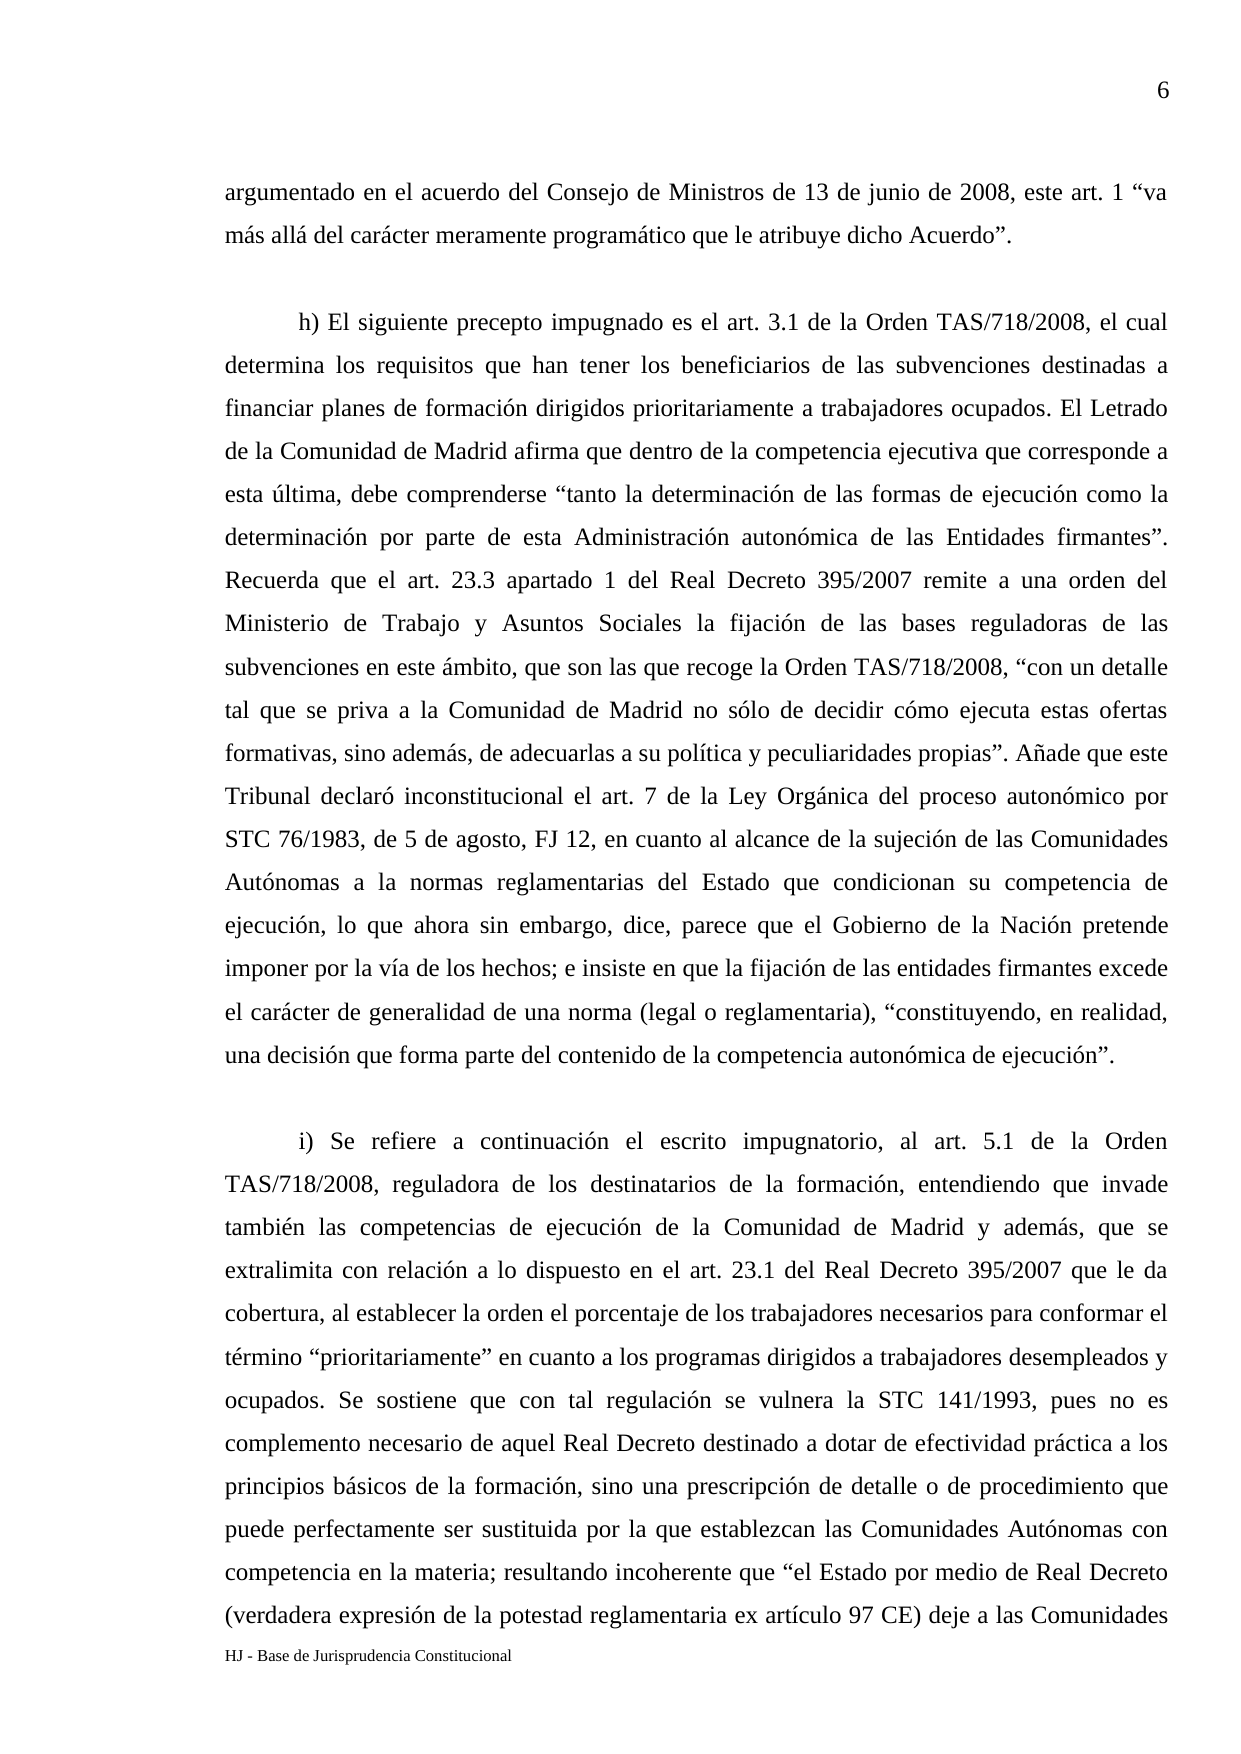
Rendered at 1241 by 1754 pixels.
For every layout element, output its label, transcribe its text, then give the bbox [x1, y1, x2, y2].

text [224, 177, 1169, 249]
text h) El siguiente precepto impugnado es el art. 3.1 de la Orden TAS/718/2008, el cual determina los requisitos que han tener los beneficiarios de las subvenciones destinadas a financiar planes de formación dirigidos prioritariamente a trabajadores ocupados. El Letrado de la Comunidad de Madrid afirma que dentro de la competencia ejecutiva que corresponde a esta última, debe comprenderse “tanto la determinación de las formas de ejecución como la determinación por parte de esta Administración autonómica de las Entidades firmantes”. Recuerda que el art. 23.3 apartado 1 del Real Decreto 395/2007 remite a una orden del Ministerio de Trabajo y Asuntos Sociales la fijación de las bases reguladoras de las subvenciones en este ámbito, que son las que recoge la Orden TAS/718/2008, “con un detalle tal que se priva a la Comunidad de Madrid no sólo de decidir cómo ejecuta estas ofertas formativas, sino además, de adecuarlas a su política y peculiaridades propias”. Añade que este Tribunal declaró inconstitucional el art. 7 de la Ley Orgánica del proceso autonómico por STC 76/1983, de 5 de agosto, FJ 12, en cuanto al alcance de la sujeción de las Comunidades Autónomas a la normas reglamentarias del Estado que condicionan su competencia de ejecución, lo que ahora sin embargo, dice, parece que el Gobierno de la Nación pretende imponer por la vía de los hechos; e insiste en que la fijación de las entidades firmantes excede el carácter de generalidad de una norma (legal o reglamentaria), “constituyendo, en realidad, una decisión que forma parte del contenido de la competencia autonómica de ejecución”. [224, 307, 1169, 1068]
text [224, 1126, 1169, 1629]
